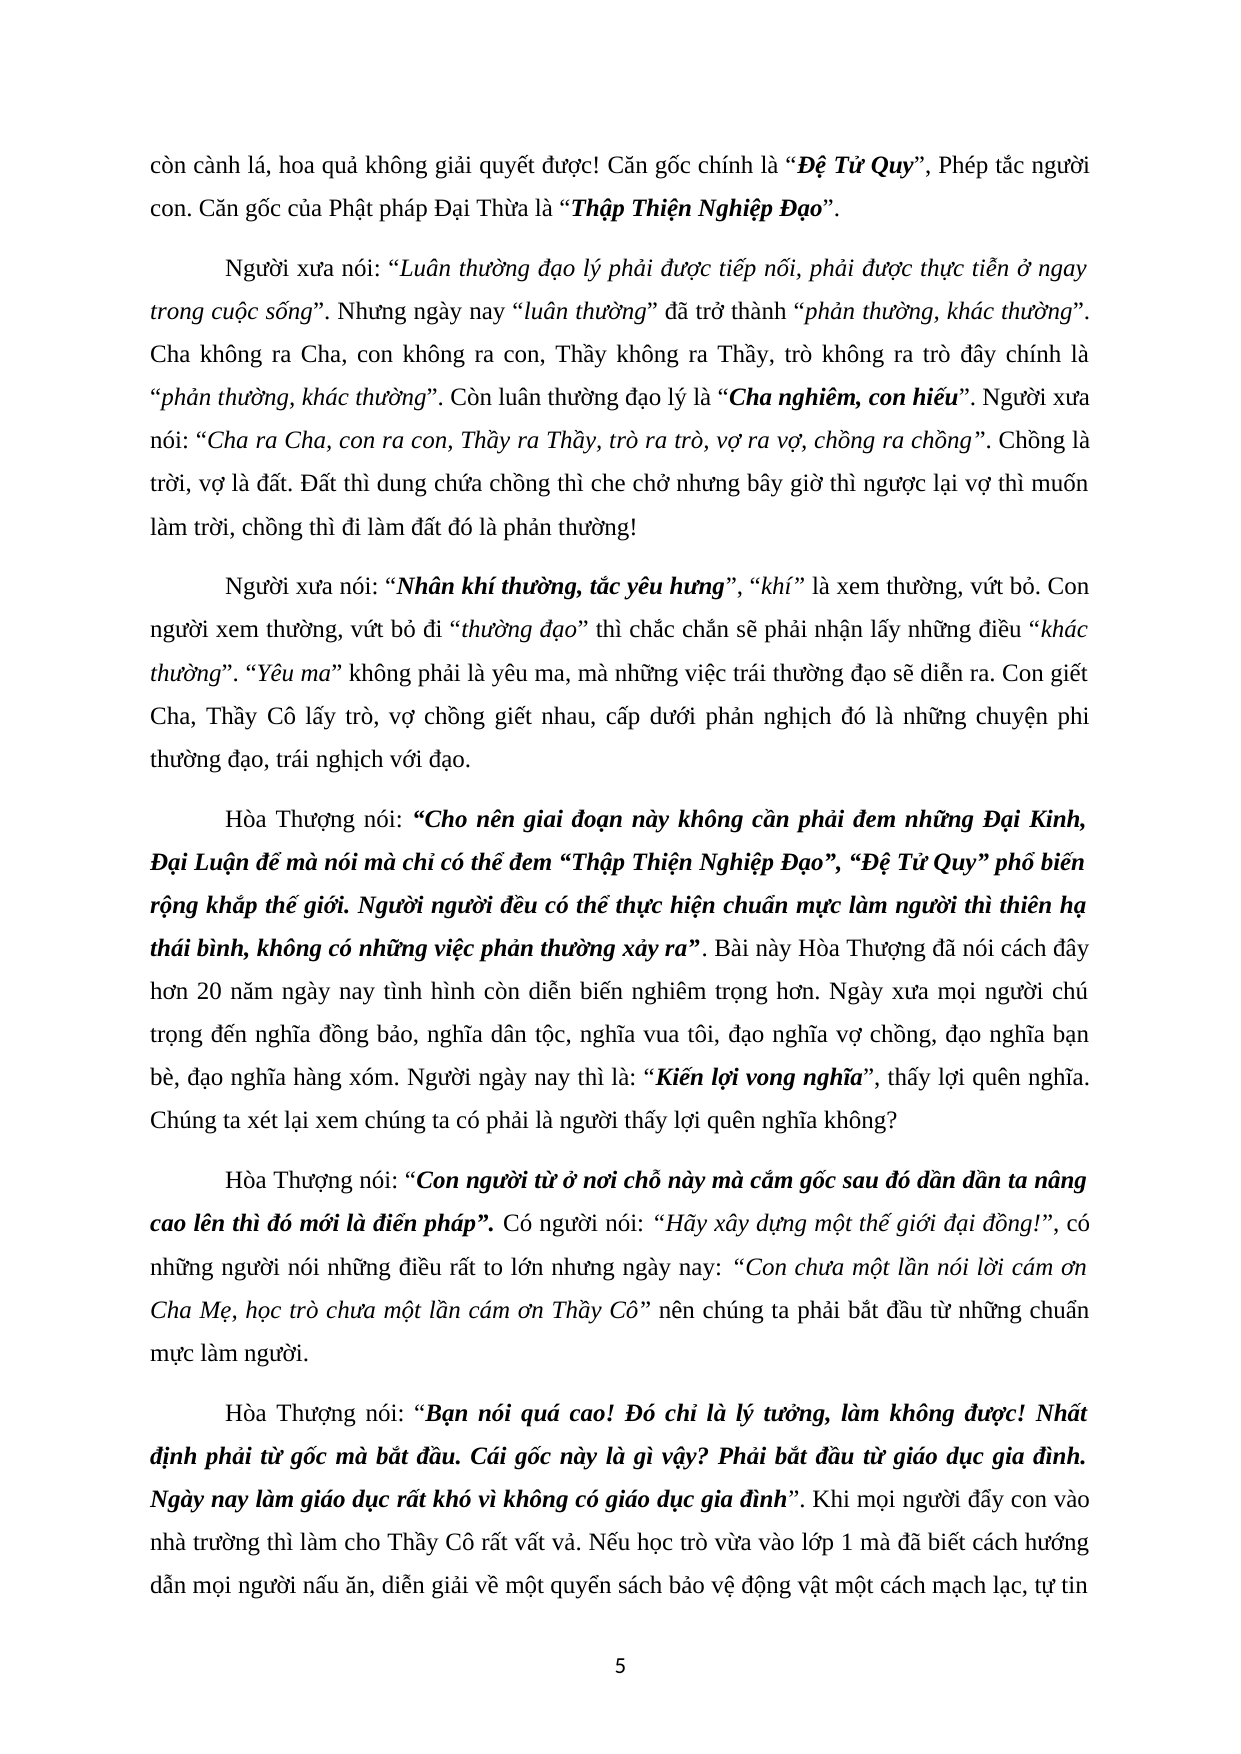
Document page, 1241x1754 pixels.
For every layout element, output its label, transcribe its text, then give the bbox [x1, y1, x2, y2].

text Người xưa nói: “Nhân khí thường, tắc yêu hưng”, “khí” là xem thường, vứt bỏ. Con người xem thường, vứt bỏ đi “thường đạo” thì chắc chắn sẽ phải nhận lấy những điều “khác thường”. “Yêu ma” không phải là yêu ma, mà những việc trái thường đạo sẽ diễn ra. Con giết Cha, Thầy Cô lấy trò, vợ chồng giết nhau, cấp dưới phản nghịch đó là những chuyện phi thường đạo, trái nghịch với đạo. [150, 571, 1090, 773]
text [150, 1398, 1090, 1599]
text Hòa Thượng nói: “Cho nên giai đoạn này không cần phải đem những Đại Kinh, Đại Luận để mà nói mà chỉ có thể đem “Thập Thiện Nghiệp Đạo”, “Đệ Tử Quy” phổ biến rộng khắp thế giới. Người người đều có thể thực hiện chuẩn mực làm người thì thiên hạ thái bình, không có những việc phản thường xảy ra”. Bài này Hòa Thượng đã nói cách đây hơn 20 năm ngày nay tình hình còn diễn biến nghiêm trọng hơn. Ngày xưa mọi người chú trọng đến nghĩa đồng bảo, nghĩa dân tộc, nghĩa vua tôi, đạo nghĩa vợ chồng, đạo nghĩa bạn bè, đạo nghĩa hàng xóm. Người ngày nay thì là: “Kiến lợi vong nghĩa”, thấy lợi quên nghĩa. Chúng ta xét lại xem chúng ta có phải là người thấy lợi quên nghĩa không? [150, 804, 1090, 1134]
text Hòa Thượng nói: “Con người từ ở nơi chỗ này mà cắm gốc sau đó dần dần ta nâng cao lên thì đó mới là điển pháp”. Có người nói: “Hãy xây dựng một thế giới đại đồng!”, có những người nói những điều rất to lớn nhưng ngày nay: “Con chưa một lần nói lời cám ơn Cha Mẹ, học trò chưa một lần cám ơn Thầy Cô” nên chúng ta phải bắt đầu từ những chuẩn mực làm người. [150, 1165, 1090, 1367]
text Người xưa nói: “Luân thường đạo lý phải được tiếp nối, phải được thực tiễn ở ngay trong cuộc sống”. Nhưng ngày nay “luân thường” đã trở thành “phản thường, khác thường”. Cha không ra Cha, con không ra con, Thầy không ra Thầy, trò không ra trò đây chính là “phản thường, khác thường”. Còn luân thường đạo lý là “Cha nghiêm, con hiếu”. Người xưa nói: “Cha ra Cha, con ra con, Thầy ra Thầy, trò ra trò, vợ ra vợ, chồng ra chồng”. Chồng là trời, vợ là đất. Đất thì dung chứa chồng thì che chở nhưng bây giờ thì ngược lại vợ thì muốn làm trời, chồng thì đi làm đất đó là phản thường! [150, 253, 1090, 540]
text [150, 150, 1090, 222]
